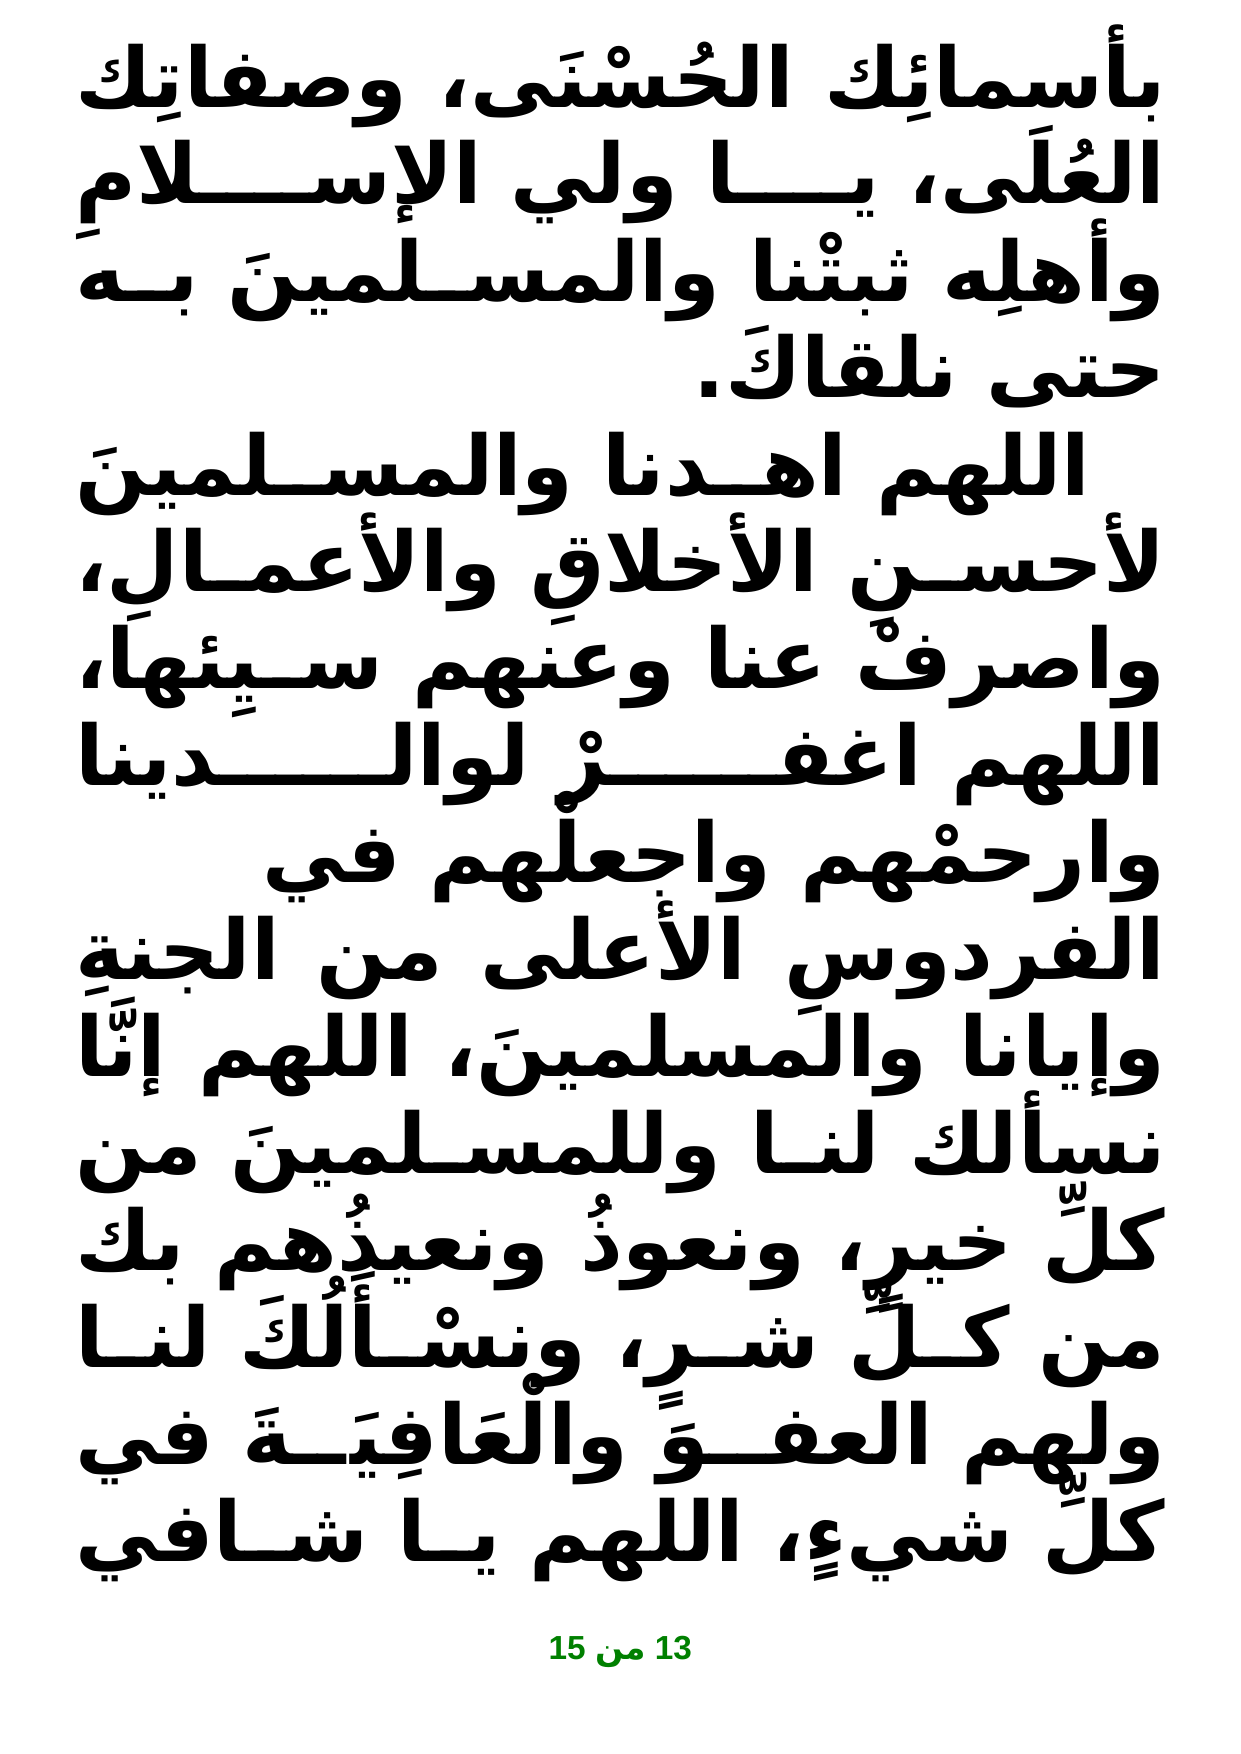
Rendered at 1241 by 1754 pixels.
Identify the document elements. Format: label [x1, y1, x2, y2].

text [75, 29, 1165, 417]
text [75, 417, 1165, 1581]
